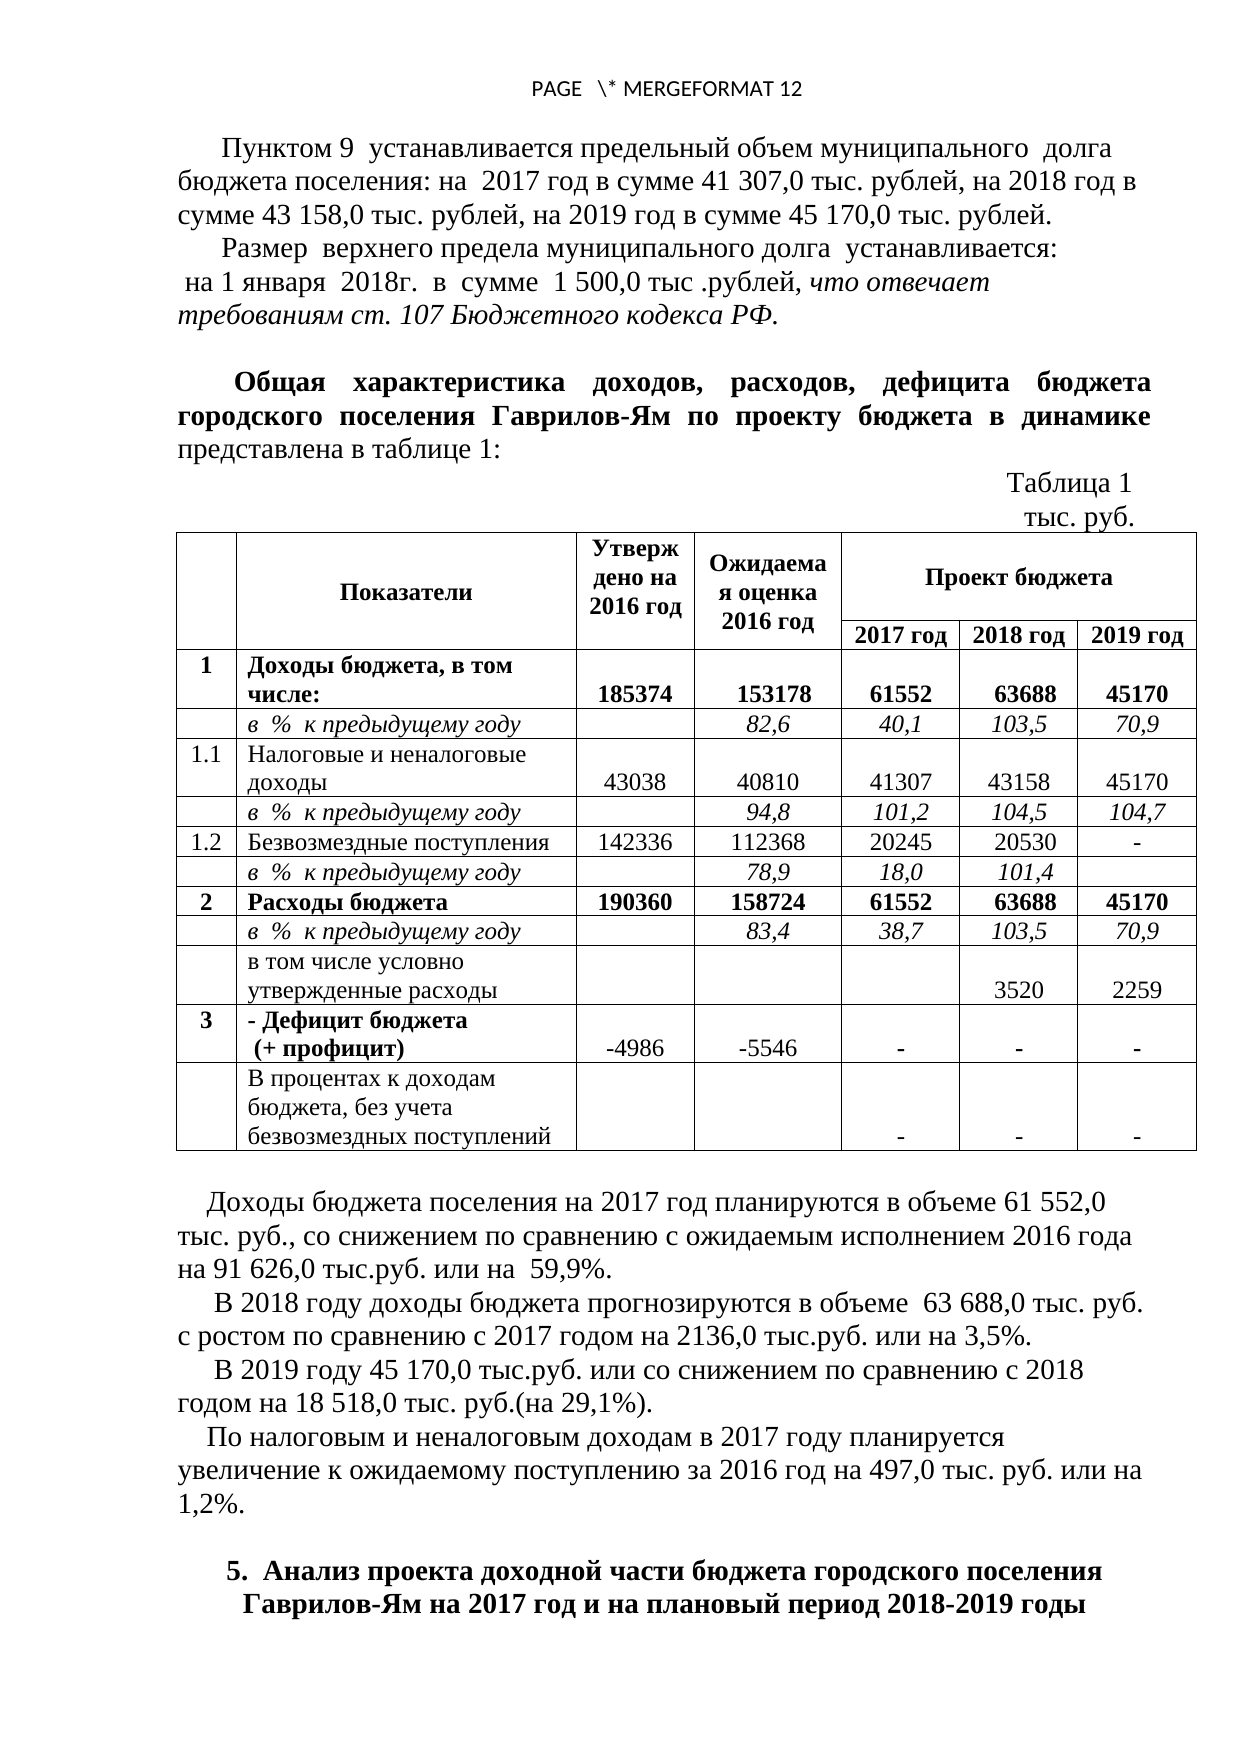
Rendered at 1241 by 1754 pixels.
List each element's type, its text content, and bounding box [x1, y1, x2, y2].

table_cell 40,1 [842, 709, 959, 738]
table_cell - [1078, 1063, 1196, 1149]
table_cell 103,5 [960, 709, 1077, 738]
table_cell в % к предыдущему году [237, 857, 576, 886]
table_cell 70,9 [1078, 916, 1196, 945]
table_cell [577, 916, 694, 945]
table_cell [577, 620, 694, 649]
table_cell - [960, 1005, 1077, 1062]
table_cell 2259 [1078, 946, 1196, 1004]
table_cell [177, 709, 236, 738]
table_cell 20530 [960, 827, 1077, 856]
text 5. Анализ проекта доходной части бюджета городского поселения Гаврилов-Ям на 2017 год и на плановый период 2018-2019 годы [177, 1553, 1152, 1620]
table_cell в % к предыдущему году [237, 709, 576, 738]
table_cell Доходы бюджета, в том числе: [237, 650, 576, 708]
text тыс. руб. [177, 499, 1152, 532]
table_cell 63688 [960, 650, 1077, 708]
table_cell 190360 [577, 887, 694, 915]
table_cell 2019 год [1078, 621, 1196, 649]
table_header Утверждено на 2016 год [577, 533, 694, 619]
table_cell 2017 год [842, 621, 959, 649]
table_cell 104,5 [960, 797, 1077, 826]
table_cell в том числе условно утвержденные расходы [237, 946, 576, 1004]
table_cell 142336 [577, 827, 694, 856]
table_cell Безвозмездные поступления [237, 827, 576, 856]
table_cell в % к предыдущему году [237, 916, 576, 945]
table_cell 3 [177, 1005, 236, 1062]
table_cell 43158 [960, 739, 1077, 796]
table_cell 43038 [577, 739, 694, 796]
table_cell 45170 [1078, 739, 1196, 796]
table_cell 82,6 [695, 709, 841, 738]
table_header [177, 533, 236, 649]
table_cell 3520 [960, 946, 1077, 1004]
text Пунктом 9 устанавливается предельный объем муниципального долга бюджета поселения: на 2017 год в сумме 41 307,0 тыс. рублей, на 2018 год в сумме 43 158,0 тыс. рублей, на 2019 год в сумме 45 170,0 тыс. рублей. [177, 130, 1152, 230]
table_cell [695, 1063, 841, 1149]
table_cell [577, 709, 694, 738]
table_cell 101,4 [960, 857, 1077, 886]
table_cell 101,2 [842, 797, 959, 826]
table_cell - Дефицит бюджета (+ профицит) [237, 1005, 576, 1062]
table_cell 185374 [577, 650, 694, 708]
table_cell 61552 [842, 650, 959, 708]
table_cell 112368 [695, 827, 841, 856]
table_cell [577, 857, 694, 886]
table_cell [177, 797, 236, 826]
text Доходы бюджета поселения на 2017 год планируются в объеме 61 552,0 тыс. руб., со снижением по сравнению с ожидаемым исполнением 2016 года на 91 626,0 тыс.руб. или на 59,9%. [177, 1184, 1152, 1285]
table_cell 41307 [842, 739, 959, 796]
table_cell [842, 946, 959, 1004]
table_cell - [1078, 1005, 1196, 1062]
text на 1 января 2018г. в сумме 1 500,0 тыс .рублей, что отвечает требованиям ст. 107 Бюджетного кодекса РФ. [177, 264, 1152, 331]
table_cell В процентах к доходам бюджета, без учета безвозмездных поступлений [237, 1063, 576, 1149]
text В 2018 году доходы бюджета прогнозируются в объеме 63 688,0 тыс. руб. с ростом по сравнению с 2017 годом на 2136,0 тыс.руб. или на 3,5%. [177, 1285, 1152, 1352]
table_cell 18,0 [842, 857, 959, 886]
table_cell 1.1 [177, 739, 236, 796]
table_cell - [960, 1063, 1077, 1149]
table_cell 158724 [695, 887, 841, 915]
text Таблица 1 [177, 465, 1152, 499]
table_cell 104,7 [1078, 797, 1196, 826]
table_cell 103,5 [960, 916, 1077, 945]
text Размер верхнего предела муниципального долга устанавливается: [177, 230, 1152, 264]
table_cell [577, 946, 694, 1004]
table_cell 61552 [842, 887, 959, 915]
table_cell [177, 1063, 236, 1149]
table_header Ожидаемая оценка 2016 год [695, 533, 841, 649]
table_cell 2018 год [960, 621, 1077, 649]
table_cell - [842, 1005, 959, 1062]
table_cell 40810 [695, 739, 841, 796]
table_cell 1.2 [177, 827, 236, 856]
table_cell [695, 946, 841, 1004]
table_cell [1078, 857, 1196, 886]
table_cell 94,8 [695, 797, 841, 826]
table_cell [177, 916, 236, 945]
table_cell -5546 [695, 1005, 841, 1062]
table_cell -4986 [577, 1005, 694, 1062]
table_cell 38,7 [842, 916, 959, 945]
text Общая характеристика доходов, расходов, дефицита бюджета городского поселения Гаврилов-Ям по проекту бюджета в динамике представлена в таблице 1: [177, 364, 1152, 465]
table_cell [177, 946, 236, 1004]
table_cell 1 [177, 650, 236, 708]
table_cell 153178 [695, 650, 841, 708]
table_cell [177, 857, 236, 886]
table_cell Налоговые и неналоговые доходы [237, 739, 576, 796]
table_cell 78,9 [695, 857, 841, 886]
table_header Показатели [237, 533, 576, 649]
table_cell Расходы бюджета [237, 887, 576, 915]
table_cell [577, 797, 694, 826]
table_cell 45170 [1078, 887, 1196, 915]
table_cell 70,9 [1078, 709, 1196, 738]
table_cell 83,4 [695, 916, 841, 945]
table_header Проект бюджета [842, 533, 1196, 619]
table_cell - [1078, 827, 1196, 856]
text По налоговым и неналоговым доходам в 2017 году планируется увеличение к ожидаемому поступлению за 2016 год на 497,0 тыс. руб. или на 1,2%. [177, 1419, 1152, 1519]
table_cell 2 [177, 887, 236, 915]
text В 2019 году 45 170,0 тыс.руб. или со снижением по сравнению с 2018 годом на 18 518,0 тыс. руб.(на 29,1%). [177, 1352, 1152, 1419]
table_cell в % к предыдущему году [237, 797, 576, 826]
table_cell 20245 [842, 827, 959, 856]
table_cell 45170 [1078, 650, 1196, 708]
table_cell - [842, 1063, 959, 1149]
table_cell 63688 [960, 887, 1077, 915]
table_cell [577, 1063, 694, 1149]
